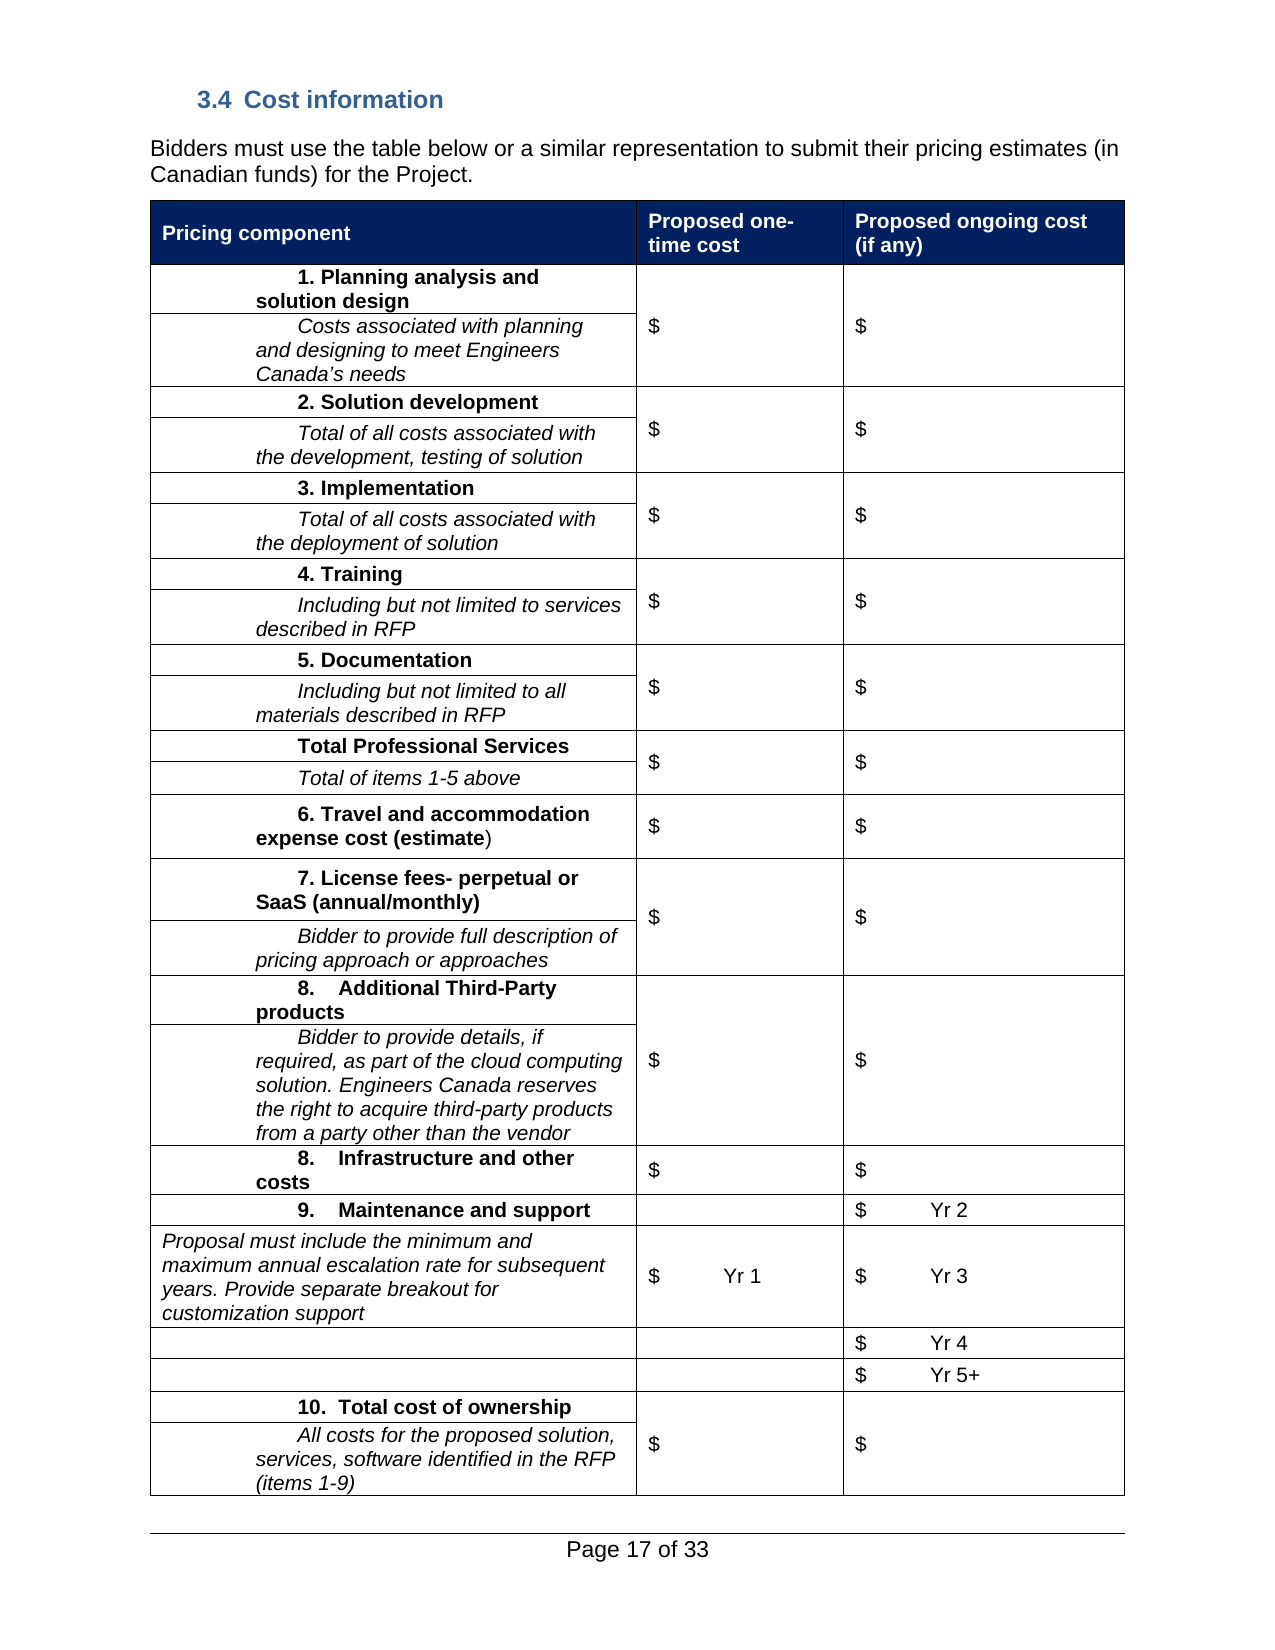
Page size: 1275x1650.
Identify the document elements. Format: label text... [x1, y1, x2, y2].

table_cell 10. Total cost of ownership [151, 1392, 636, 1422]
table_cell Bidder to provide details, if required, as part of the cloud computing solution. Engineers Canada reserves the right to acquire third-party products from a party other than the vendor [151, 1025, 636, 1145]
table_cell 1. Planning analysis and solution design [151, 265, 636, 313]
table_cell Total of all costs associated with the development, testing of solution [151, 418, 636, 472]
table_cell [637, 1359, 843, 1391]
table_cell $ [637, 731, 843, 794]
text Bidders must use the table below or a similar representation to submit their pricing estimates (in Canadian funds) for the Project. [150, 135, 1125, 187]
table_header Proposed ongoing cost (if any) [844, 201, 1124, 264]
table_cell Costs associated with planning and designing to meet Engineers Canada’s needs [151, 314, 636, 386]
table_cell Including but not limited to services described in RFP [151, 590, 636, 644]
table_cell 7. License fees- perpetual or SaaS (annual/monthly) [151, 859, 636, 920]
table_cell $ [637, 859, 843, 975]
table_cell Bidder to provide full description of pricing approach or approaches [151, 921, 636, 975]
table_cell $ [637, 473, 843, 558]
table_cell $ [844, 731, 1124, 794]
table_cell [151, 1328, 636, 1358]
table_cell $ [637, 976, 843, 1145]
table_cell $ [844, 473, 1124, 558]
table_cell [637, 1328, 843, 1358]
table_cell 9. Maintenance and support [151, 1195, 636, 1225]
table_cell $ [844, 387, 1124, 472]
table_cell $ [844, 1392, 1124, 1495]
table_cell $ Yr 5+ [844, 1359, 1124, 1391]
table_cell $ [637, 1146, 843, 1194]
table_cell All costs for the proposed solution, services, software identified in the RFP (items 1-9) [151, 1423, 636, 1495]
table_cell 6. Travel and accommodation expense cost (estimate) [151, 795, 636, 858]
table_cell $ [637, 1392, 843, 1495]
table_cell Total of all costs associated with the deployment of solution [151, 504, 636, 558]
table_cell 2. Solution development [151, 387, 636, 417]
table_cell $ [844, 976, 1124, 1145]
table_cell $ [844, 1146, 1124, 1194]
table_cell $ Yr 2 [844, 1195, 1124, 1225]
table_cell $ [637, 387, 843, 472]
table_header Pricing component [151, 201, 636, 264]
table_cell $ Yr 1 [637, 1226, 843, 1327]
table_header Proposed one-time cost [637, 201, 843, 264]
table_cell $ [844, 265, 1124, 386]
table_cell $ [844, 795, 1124, 858]
table_cell Including but not limited to all materials described in RFP [151, 676, 636, 729]
table_cell 3. Implementation [151, 473, 636, 503]
table_cell $ [637, 645, 843, 729]
table_cell Total of items 1-5 above [151, 762, 636, 794]
table_cell $ [844, 645, 1124, 729]
table_cell 8. Infrastructure and other costs [151, 1146, 636, 1194]
table_cell 5. Documentation [151, 645, 636, 675]
table_cell 8. Additional Third-Party products [151, 976, 636, 1024]
table_cell Proposal must include the minimum and maximum annual escalation rate for subsequent years. Provide separate breakout for customization support [151, 1226, 636, 1327]
table_cell $ [844, 859, 1124, 975]
subtitle Cost information [197, 85, 1125, 114]
table_cell [151, 1359, 636, 1391]
table_cell Total Professional Services [151, 731, 636, 761]
table_cell 4. Training [151, 559, 636, 589]
table_cell $ Yr 3 [844, 1226, 1124, 1327]
table_cell $ [637, 559, 843, 644]
table_cell [637, 1195, 843, 1225]
table_cell $ Yr 4 [844, 1328, 1124, 1358]
table_cell $ [637, 265, 843, 386]
table_cell $ [844, 559, 1124, 644]
table_cell $ [637, 795, 843, 858]
